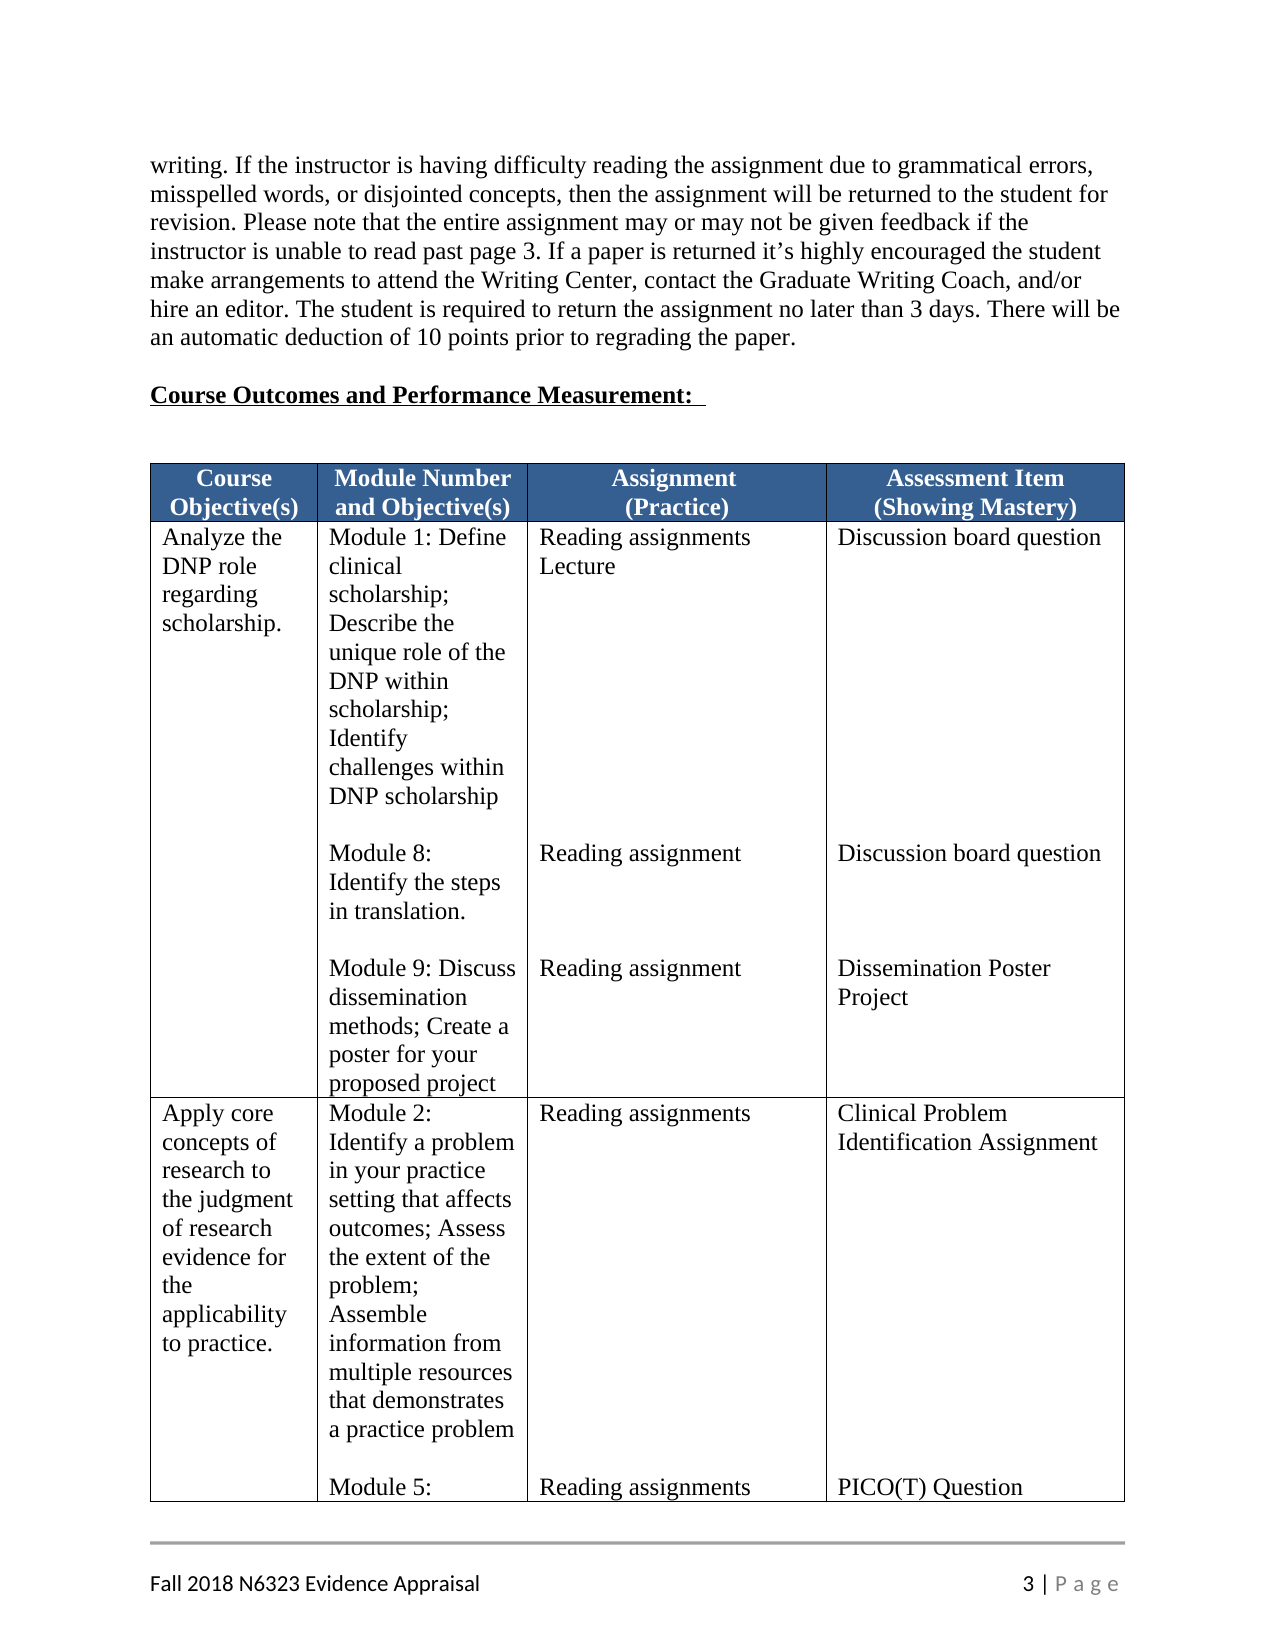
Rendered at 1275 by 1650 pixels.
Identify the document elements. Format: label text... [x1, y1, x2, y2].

table_cell Module 1: Define clinical scholarship; Describe the unique role of the DNP within scholarship; Identify challenges within DNP scholarship Module 8: Identify the steps in translation. Module 9: Discuss dissemination methods; Create a poster for your proposed project [318, 522, 527, 1097]
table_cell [528, 1098, 826, 1501]
table_header Course Objective(s) [151, 464, 317, 521]
table_cell Reading assignments Lecture Reading assignment Reading assignment [528, 522, 826, 1097]
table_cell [151, 1098, 317, 1501]
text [150, 150, 1125, 351]
table_header Assessment Item (Showing Mastery) [827, 464, 1124, 521]
table_cell Analyze the DNP role regarding scholarship. [151, 522, 317, 1097]
table_header Assignment (Practice) [528, 464, 826, 521]
subtitle Course Outcomes and Performance Measurement: [150, 380, 1125, 409]
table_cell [318, 1098, 527, 1501]
table_cell Discussion board question Discussion board question Dissemination Poster Project [827, 522, 1124, 1097]
table_header Module Number and Objective(s) [318, 464, 527, 521]
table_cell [827, 1098, 1124, 1501]
